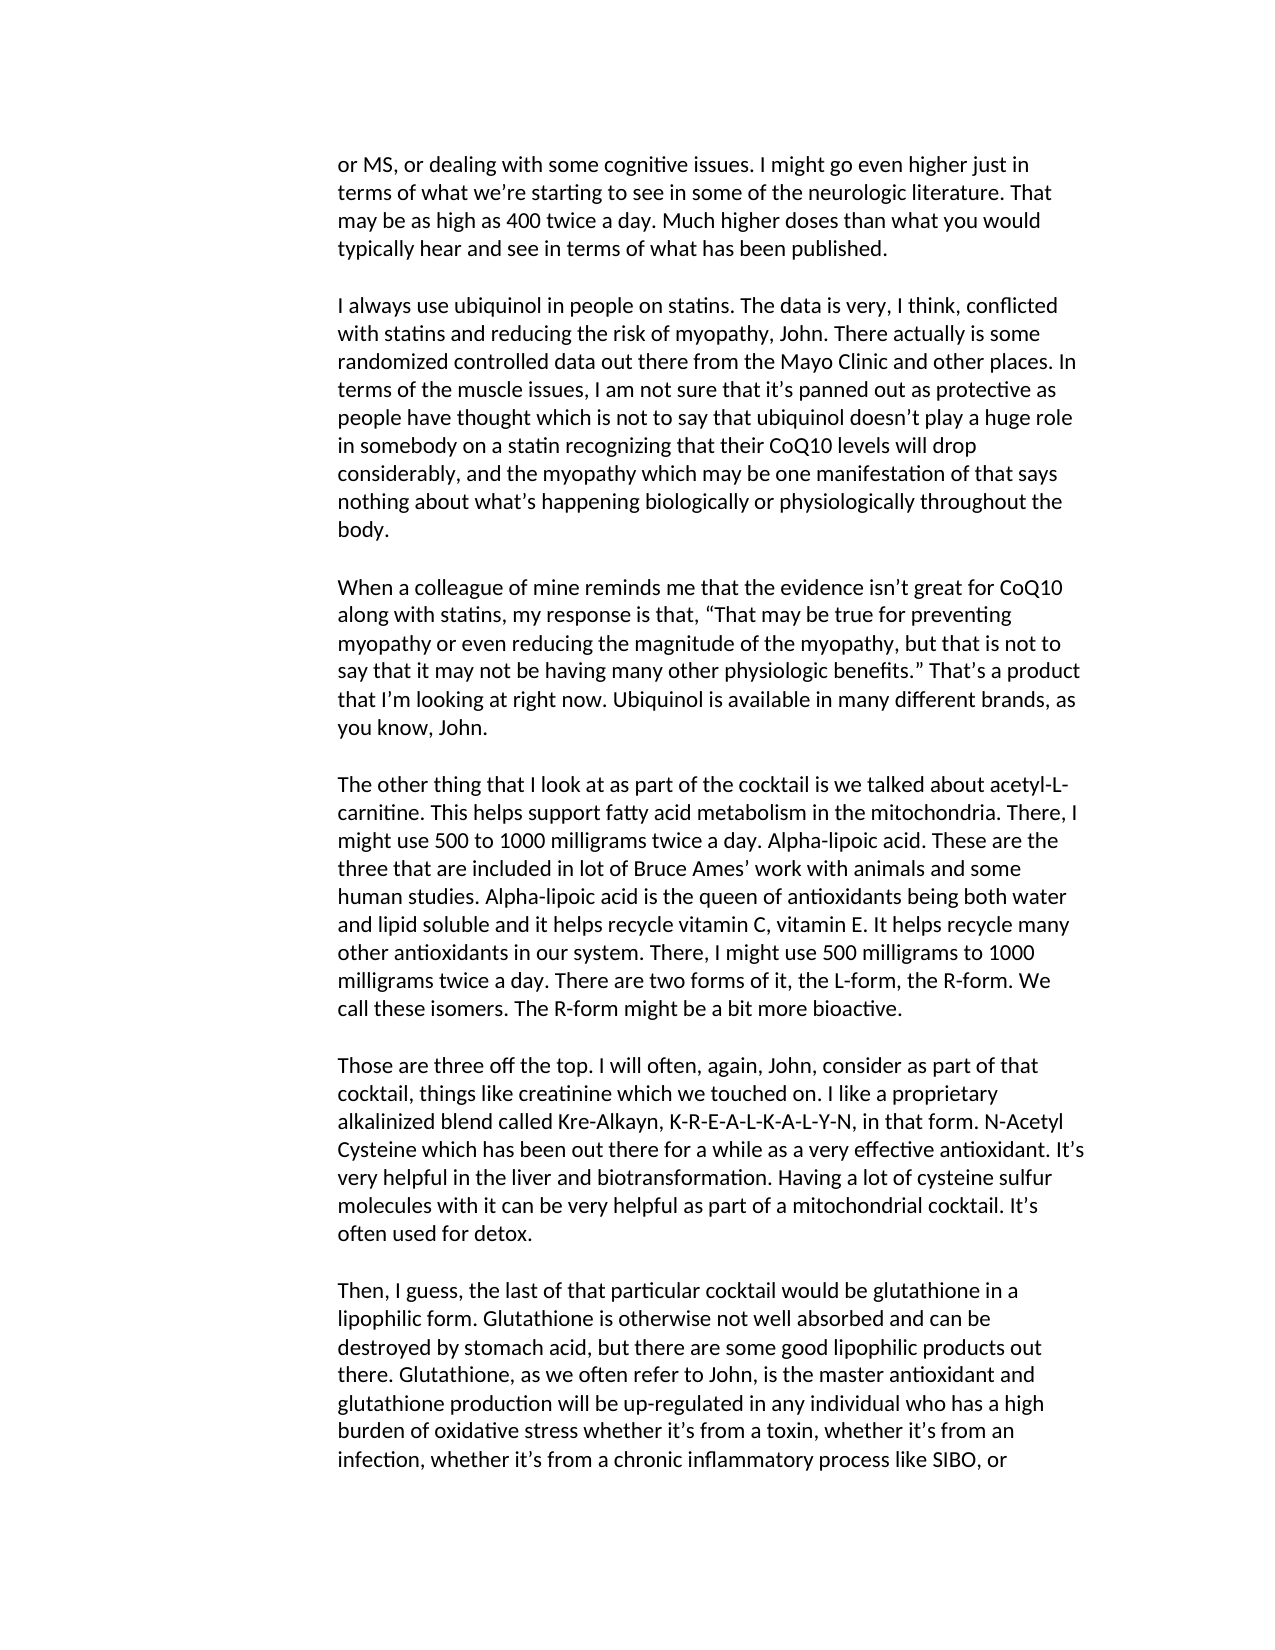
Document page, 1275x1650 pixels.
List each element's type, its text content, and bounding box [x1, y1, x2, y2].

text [187, 1277, 1087, 1473]
text The other thing that I look at as part of the cocktail is we talked about acetyl-L-carnitine. This helps support fatty acid metabolism in the mitochondria. There, I might use 500 to 1000 milligrams twice a day. Alpha-lipoic acid. These are the three that are included in lot of Bruce Ames’ work with animals and some human studies. Alpha-lipoic acid is the queen of antioxidants being both water and lipid soluble and it helps recycle vitamin C, vitamin E. It helps recycle many other antioxidants in our system. There, I might use 500 milligrams to 1000 milligrams twice a day. There are two forms of it, the L-form, the R-form. We call these isomers. The R-form might be a bit more bioactive. [187, 770, 1087, 1022]
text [187, 150, 1087, 262]
text I always use ubiquinol in people on statins. The data is very, I think, conflicted with statins and reducing the risk of myopathy, John. There actually is some randomized controlled data out there from the Mayo Clinic and other places. In terms of the muscle issues, I am not sure that it’s panned out as protective as people have thought which is not to say that ubiquinol doesn’t play a huge role in somebody on a statin recognizing that their CoQ10 levels will drop considerably, and the myopathy which may be one manifestation of that says nothing about what’s happening biologically or physiologically throughout the body. [187, 291, 1087, 543]
text Those are three off the top. I will often, again, John, consider as part of that cocktail, things like creatinine which we touched on. I like a proprietary alkalinized blend called Kre-Alkayn, K-R-E-A-L-K-A-L-Y-N, in that form. N-Acetyl Cysteine which has been out there for a while as a very effective antioxidant. It’s very helpful in the liver and biotransformation. Having a lot of cysteine sulfur molecules with it can be very helpful as part of a mitochondrial cocktail. It’s often used for detox. [187, 1051, 1087, 1247]
text When a colleague of mine reminds me that the evidence isn’t great for CoQ10 along with statins, my response is that, “That may be true for preventing myopathy or even reducing the magnitude of the myopathy, but that is not to say that it may not be having many other physiologic benefits.” That’s a product that I’m looking at right now. Ubiquinol is available in many different brands, as you know, John. [187, 573, 1087, 741]
